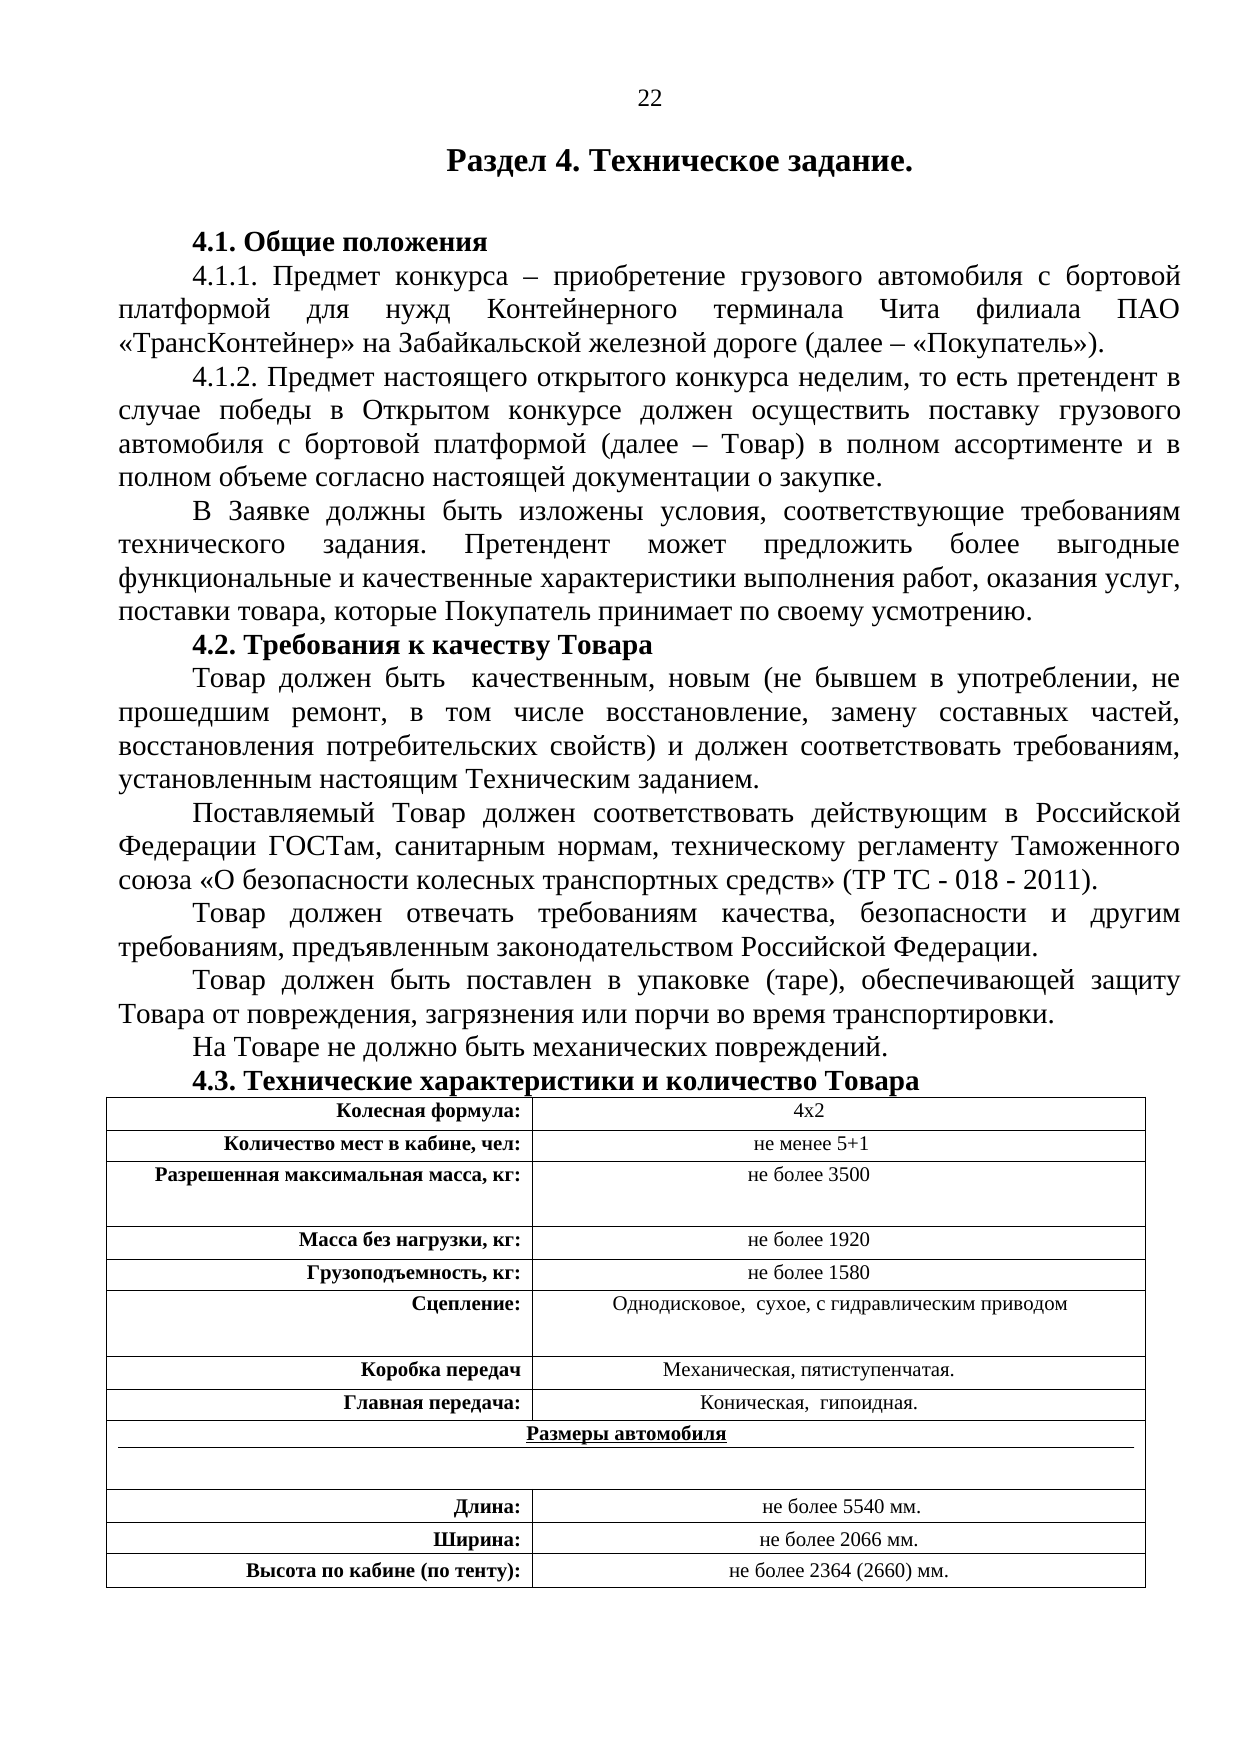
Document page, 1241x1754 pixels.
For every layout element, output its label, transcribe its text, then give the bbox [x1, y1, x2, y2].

text Товар должен быть поставлен в упаковке (таре), обеспечивающей защиту Товара от повреждения, загрязнения или порчи во время транспортировки. [118, 962, 1181, 1029]
table_cell Размеры автомобиля [107, 1421, 1145, 1489]
text 4.3. Технические характеристики и количество Товара [118, 1063, 1181, 1097]
table_cell не более 5540 мм. [533, 1490, 1145, 1522]
text Раздел 4. Техническое задание. [178, 140, 1181, 178]
text Поставляемый Товар должен соответствовать действующим в Российской Федерации ГОСТам, санитарным нормам, техническому регламенту Таможенного союза «О безопасности колесных транспортных средств» (ТР ТС - 018 - 2011). [118, 795, 1181, 895]
table_cell Длина: [107, 1490, 532, 1522]
table_header Колесная формула: [107, 1098, 532, 1129]
text В Заявке должны быть изложены условия, соответствующие требованиям технического задания. Претендент может предложить более выгодные функциональные и качественные характеристики выполнения работ, оказания услуг, поставки товара, которые Покупатель принимает по своему усмотрению. [118, 493, 1181, 627]
table_cell Однодисковое, сухое, с гидравлическим приводом [533, 1291, 1145, 1356]
table_cell не более 3500 [533, 1162, 1145, 1226]
table_cell Количество мест в кабине, чел: [107, 1131, 532, 1161]
text Товар должен быть качественным, новым (не бывшем в употреблении, не прошедшим ремонт, в том числе восстановление, замену составных частей, восстановления потребительских свойств) и должен соответствовать требованиям, установленным настоящим Техническим заданием. [118, 661, 1181, 795]
text На Товаре не должно быть механических повреждений. [118, 1029, 1181, 1063]
table_cell не более 1580 [533, 1260, 1145, 1290]
table_cell не более 2066 мм. [533, 1523, 1145, 1553]
table_cell Грузоподъемность, кг: [107, 1260, 532, 1290]
table_cell Коробка передач [107, 1357, 532, 1389]
text 4.1. Общие положения [118, 224, 1181, 258]
table_cell не более 1920 [533, 1227, 1145, 1259]
table_header 4х2 [533, 1098, 1145, 1129]
text Товар должен отвечать требованиям качества, безопасности и другим требованиям, предъявленным законодательством Российской Федерации. [118, 895, 1181, 962]
table_cell Сцепление: [107, 1291, 532, 1356]
table_cell Ширина: [107, 1523, 532, 1553]
table_cell Разрешенная максимальная масса, кг: [107, 1162, 532, 1226]
table_cell не менее 5+1 [533, 1131, 1145, 1161]
table_cell Коническая, гипоидная. [533, 1390, 1145, 1420]
table_cell Высота по кабине (по тенту): [107, 1554, 532, 1587]
table_cell Главная передача: [107, 1390, 532, 1420]
text 4.2. Требования к качеству Товара [118, 627, 1181, 661]
table_cell Масса без нагрузки, кг: [107, 1227, 532, 1259]
table_cell Механическая, пятиступенчатая. [533, 1357, 1145, 1389]
table_cell не более 2364 (2660) мм. [533, 1554, 1145, 1587]
text 4.1.2. Предмет настоящего открытого конкурса неделим, то есть претендент в случае победы в Открытом конкурсе должен осуществить поставку грузового автомобиля с бортовой платформой (далее – Товар) в полном ассортименте и в полном объеме согласно настоящей документации о закупке. [118, 359, 1181, 493]
text 4.1.1. Предмет конкурса – приобретение грузового автомобиля с бортовой платформой для нужд Контейнерного терминала Чита филиала ПАО «ТрансКонтейнер» на Забайкальской железной дороге (далее – «Покупатель»). [118, 258, 1181, 359]
